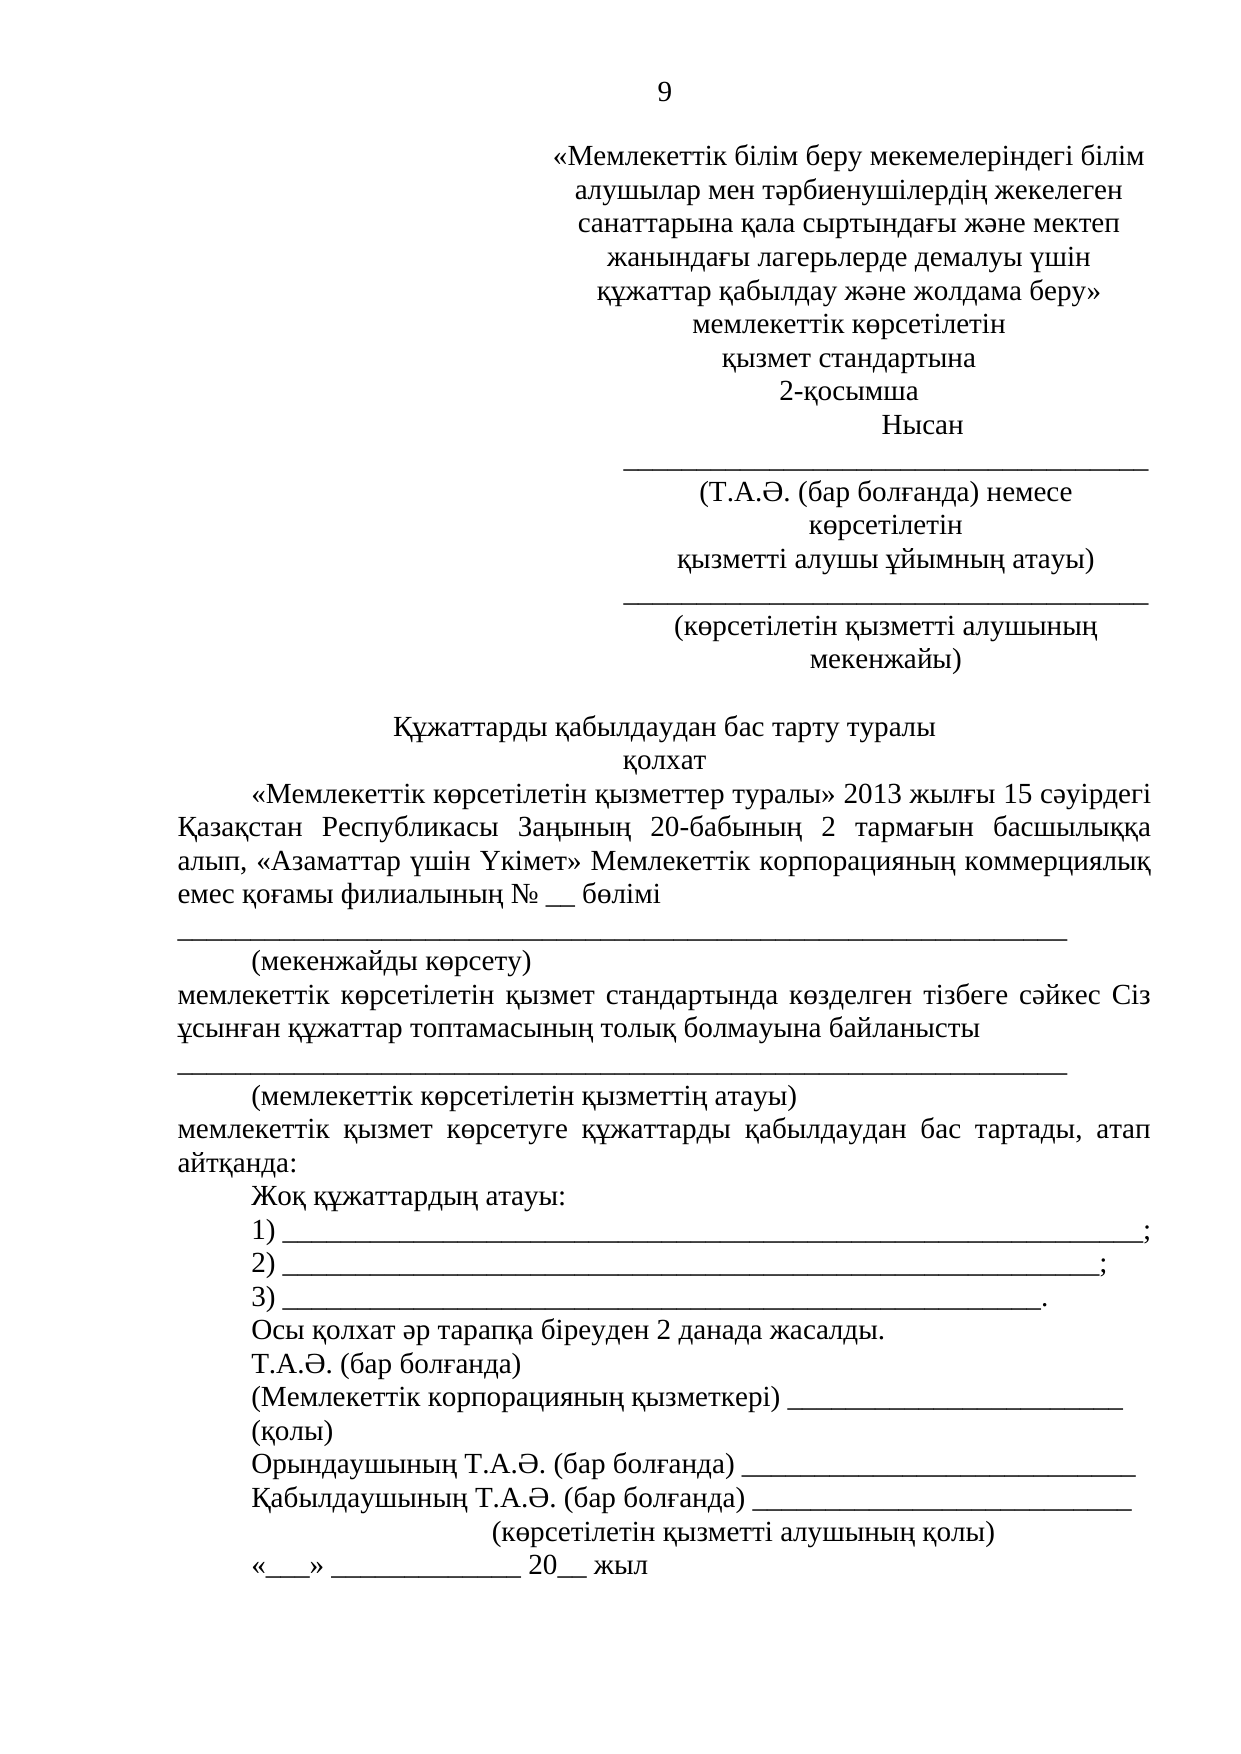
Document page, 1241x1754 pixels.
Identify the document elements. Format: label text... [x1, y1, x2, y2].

text Қабылдаушының Т.А.Ә. (бар болғанда) __________________________ [177, 1480, 1152, 1514]
text Жоқ құжаттардың атауы: [177, 1178, 1152, 1212]
text Құжаттарды қабылдаудан бас тарту туралы қолхат [177, 709, 1152, 776]
text Нысан [620, 407, 1152, 440]
text _____________________________________________________________ [177, 910, 1152, 943]
text Т.А.Ә. (бар болғанда) [177, 1346, 1152, 1379]
text (Т.А.Ә. (бар болғанда) немесе көрсетілетін [620, 474, 1152, 541]
text (мемлекеттік көрсетілетін қызметтің атауы) [177, 1078, 1152, 1111]
text Осы қолхат әр тарапқа біреуден 2 данада жасалды. [177, 1312, 1152, 1346]
text Орындаушының Т.А.Ә. (бар болғанда) ___________________________ [177, 1447, 1152, 1480]
text (қолы) [177, 1413, 1152, 1447]
text (Мемлекеттік корпорацияның қызметкері) _______________________ [177, 1379, 1152, 1413]
text мемлекеттік көрсетілетін қызмет стандартында көзделген тізбеге сәйкес Сіз ұсынған құжаттар топтамасының толық болмауына байланысты [177, 977, 1152, 1044]
text (көрсетілетін қызметті алушының мекенжайы) [620, 608, 1152, 675]
text (мекенжайды көрсету) [177, 943, 1152, 977]
text (көрсетілетін қызметті алушының қолы) [177, 1514, 1152, 1547]
text ____________________________________ [620, 574, 1152, 608]
text «___» _____________ 20__ жыл [177, 1547, 1152, 1581]
text _____________________________________________________________ [177, 1044, 1152, 1078]
text 3) ____________________________________________________. [177, 1279, 1152, 1312]
text 2-қосымша [546, 373, 1152, 407]
text «Мемлекеттік білім беру мекемелеріндегі білім алушылар мен тәрбиенушілердің жекелеген санаттарына қала сыртындағы және мектеп жанындағы лагерьлерде демалуы үшін құжаттар қабылдау және жолдама беру» мемлекеттік көрсетілетін қызмет стандартына [546, 138, 1152, 373]
text қызметті алушы ұйымның атауы) [620, 541, 1152, 574]
text 1) ___________________________________________________________; [177, 1212, 1152, 1245]
text «Мемлекеттік көрсетілетін қызметтер туралы» 2013 жылғы 15 сәуірдегі Қазақстан Республикасы Заңының 20-бабының 2 тармағын басшылыққа алып, «Азаматтар үшін Үкімет» Мемлекеттік корпорацияның коммерциялық емес қоғамы филиалының № __ бөлімі [177, 776, 1152, 910]
text мемлекеттік қызмет көрсетуге құжаттарды қабылдаудан бас тартады, атап айтқанда: [177, 1111, 1152, 1178]
text 2) ________________________________________________________; [177, 1245, 1152, 1279]
text ____________________________________ [620, 440, 1152, 474]
